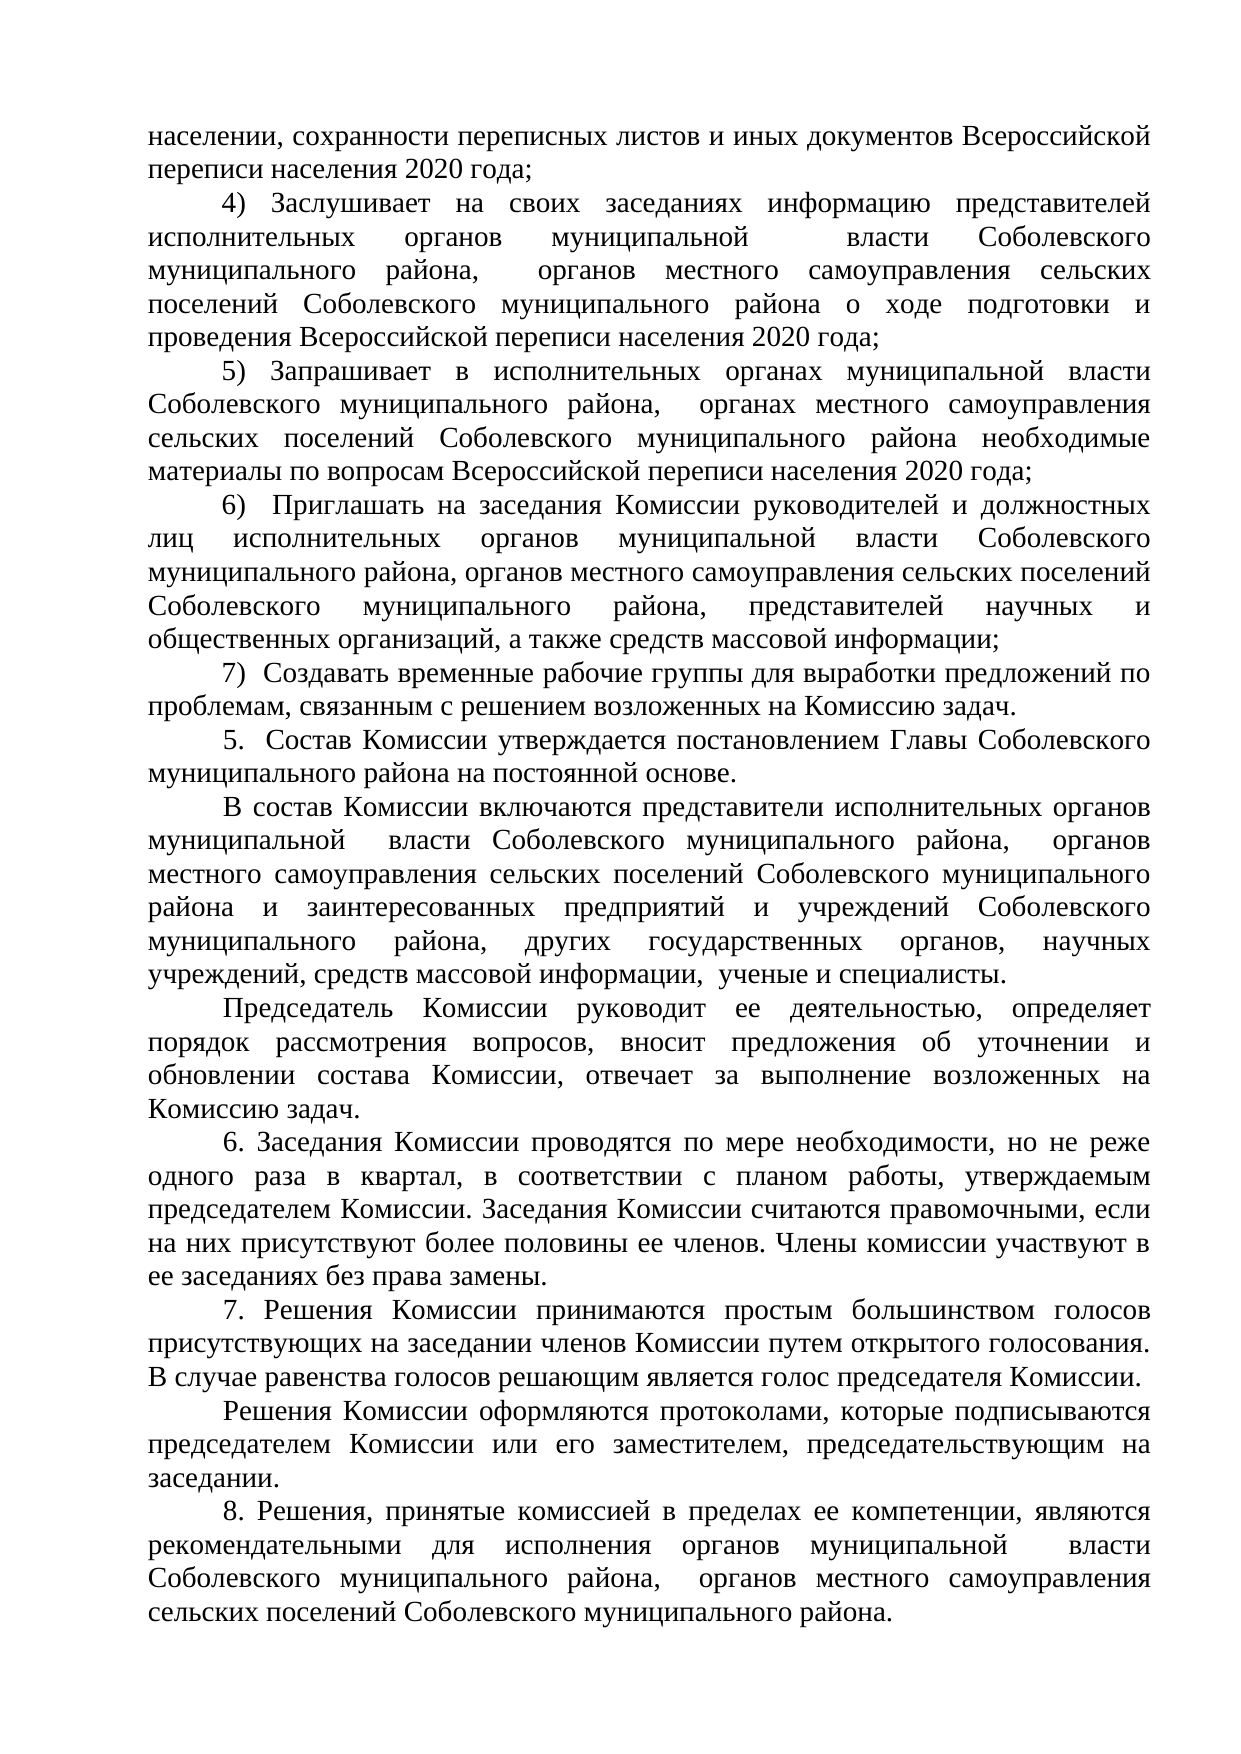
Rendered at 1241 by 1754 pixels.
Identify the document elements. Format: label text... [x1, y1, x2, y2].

text 6) Приглашать на заседания Комиссии руководителей и должностных лиц исполнительных органов муниципальной власти Соболевского муниципального района, органов местного самоуправления сельских поселений Соболевского муниципального района, представителей научных и общественных организаций, а также средств массовой информации; [148, 487, 1152, 655]
text 7) Создавать временные рабочие группы для выработки предложений по проблемам, связанным с решением возложенных на Комиссию задач. [148, 655, 1152, 722]
text 5) Запрашивает в исполнительных органах муниципальной власти Соболевского муниципального района, органах местного самоуправления сельских поселений Соболевского муниципального района необходимые материалы по вопросам Всероссийской переписи населения 2020 года; [148, 353, 1152, 487]
text 7. Решения Комиссии принимаются простым большинством голосов присутствующих на заседании членов Комиссии путем открытого голосования. В случае равенства голосов решающим является голос председателя Комиссии. [148, 1292, 1152, 1393]
text В состав Комиссии включаются представители исполнительных органов муниципальной власти Соболевского муниципального района, органов местного самоуправления сельских поселений Соболевского муниципального района и заинтересованных предприятий и учреждений Соболевского муниципального района, других государственных органов, научных учреждений, средств массовой информации, ученые и специалисты. [148, 789, 1152, 990]
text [148, 118, 1152, 185]
text 5. Состав Комиссии утверждается постановлением Главы Соболевского муниципального района на постоянной основе. [148, 722, 1152, 789]
text Председатель Комиссии руководит ее деятельностью, определяет порядок рассмотрения вопросов, вносит предложения об уточнении и обновлении состава Комиссии, отвечает за выполнение возложенных на Комиссию задач. [148, 990, 1152, 1124]
text 8. Решения, принятые комиссией в пределах ее компетенции, являются рекомендательными для исполнения органов муниципальной власти Соболевского муниципального района, органов местного самоуправления сельских поселений Соболевского муниципального района. [148, 1493, 1152, 1627]
text 4) Заслушивает на своих заседаниях информацию представителей исполнительных органов муниципальной власти Соболевского муниципального района, органов местного самоуправления сельских поселений Соболевского муниципального района о ходе подготовки и проведения Всероссийской переписи населения 2020 года; [148, 185, 1152, 353]
text 6. Заседания Комиссии проводятся по мере необходимости, но не реже одного раза в квартал, в соответствии с планом работы, утверждаемым председателем Комиссии. Заседания Комиссии считаются правомочными, если на них присутствуют более половины ее членов. Члены комиссии участвуют в ее заседаниях без права замены. [148, 1124, 1152, 1292]
text Решения Комиссии оформляются протоколами, которые подписываются председателем Комиссии или его заместителем, председательствующим на заседании. [148, 1393, 1152, 1493]
